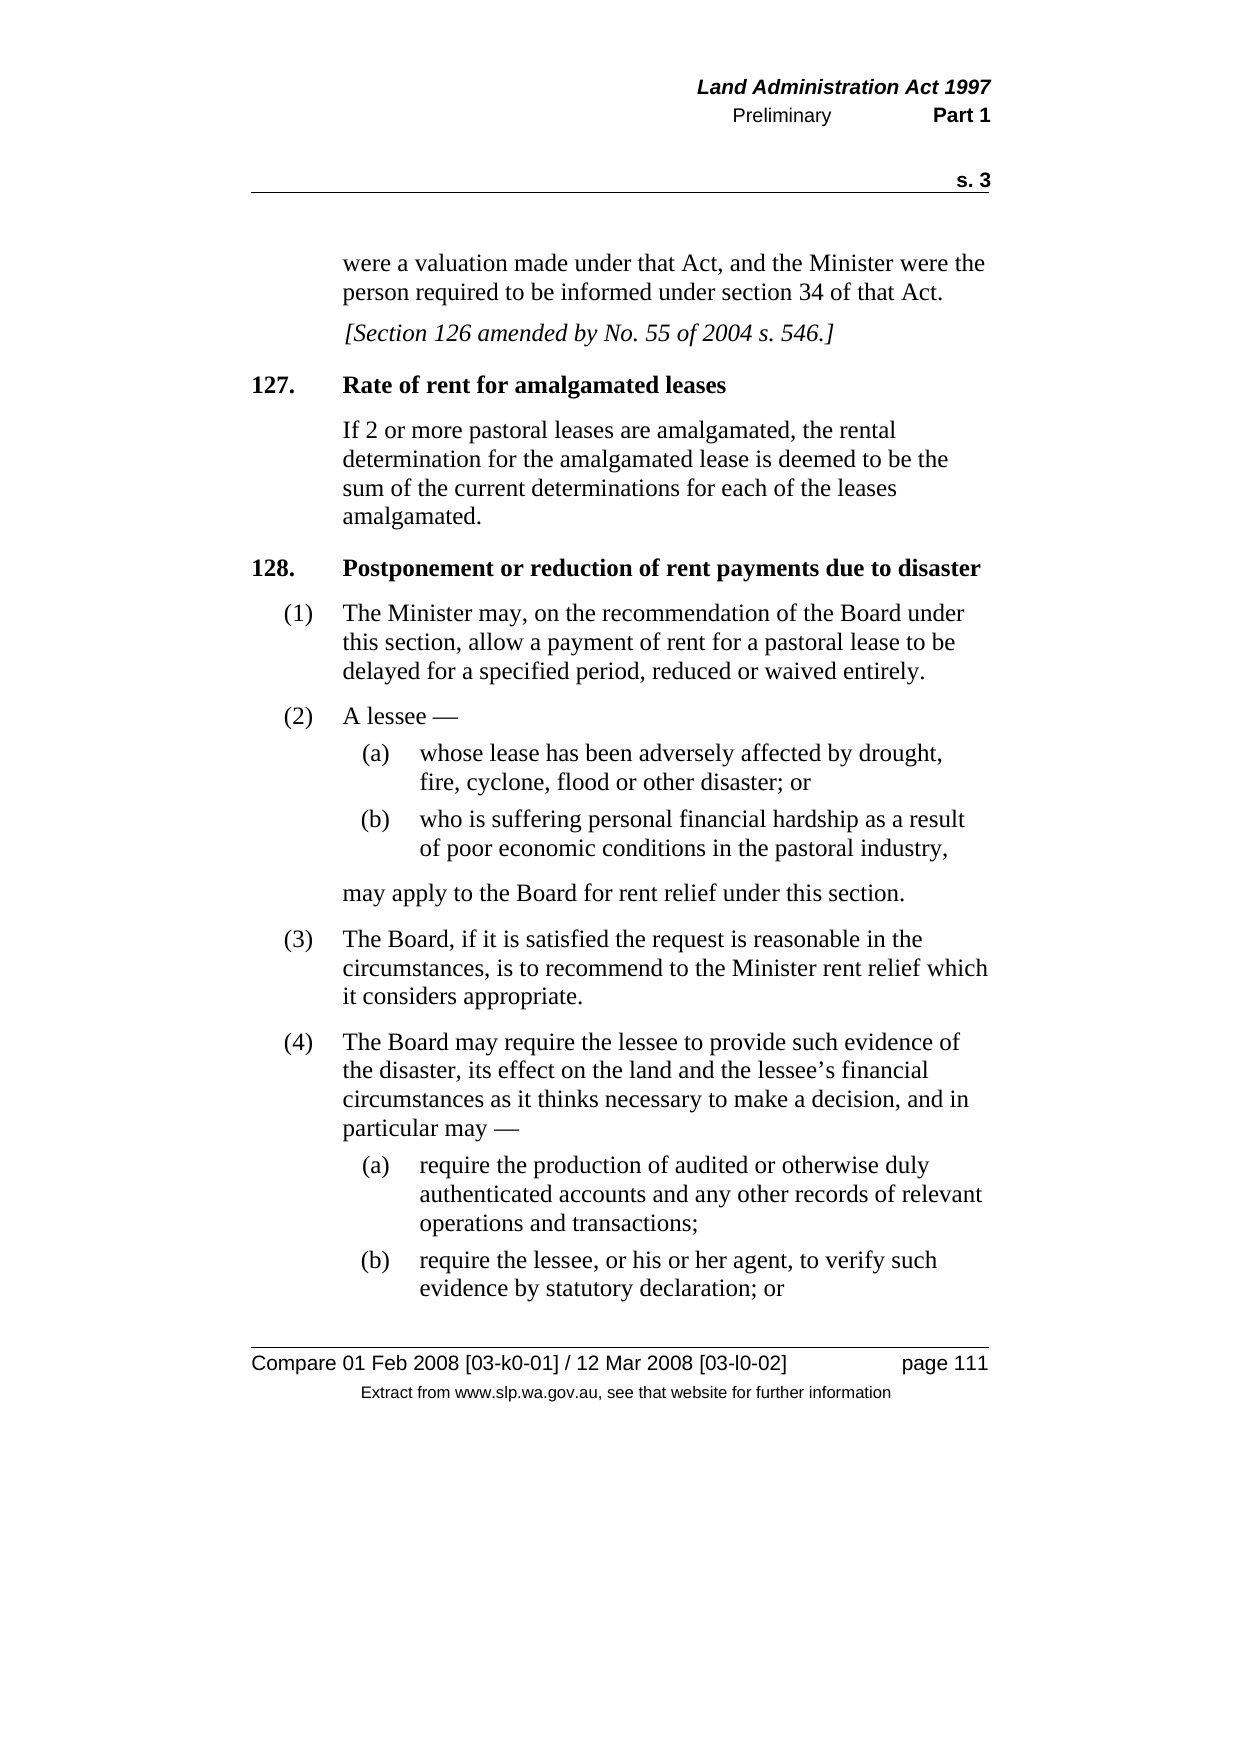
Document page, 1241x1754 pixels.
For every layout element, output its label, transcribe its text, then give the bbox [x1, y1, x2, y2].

text (b) require the lessee, or his or her agent, to verify such evidence by statutory declaration; or [251, 1245, 989, 1302]
text (3) The Board, if it is satisfied the request is reasonable in the circumstances, is to recommend to the Minister rent relief which it considers appropriate. [251, 924, 989, 1010]
text (4) The Board may require the lessee to provide such evidence of the disaster, its effect on the land and the lessee’s financial circumstances as it thinks necessary to make a decision, and in particular may — [251, 1027, 989, 1142]
text (2) A lessee — [251, 701, 989, 730]
text (1) The Minister may, on the recommendation of the Board under this section, allow a payment of rent for a pastoral lease to be delayed for a specified period, reduced or waived entirely. [251, 598, 989, 685]
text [251, 248, 989, 306]
text may apply to the Board for rent relief under this section. [251, 878, 989, 907]
text (b) who is suffering personal financial hardship as a result of poor economic conditions in the pastoral industry, [251, 804, 989, 862]
text (a) whose lease has been adversely affected by drought, fire, cyclone, flood or other disaster; or [251, 738, 989, 796]
text [Section 126 amended by No. 55 of 2004 s. 546.] [251, 318, 989, 347]
text If 2 or more pastoral leases are amalgamated, the rental determination for the amalgamated lease is deemed to be the sum of the current determinations for each of the leases amalgamated. [251, 415, 989, 530]
subtitle 128. Postponement or reduction of rent payments due to disaster [251, 553, 989, 582]
subtitle 127. Rate of rent for amalgamated leases [251, 370, 989, 398]
text (a) require the production of audited or otherwise duly authenticated accounts and any other records of relevant operations and transactions; [251, 1150, 989, 1236]
